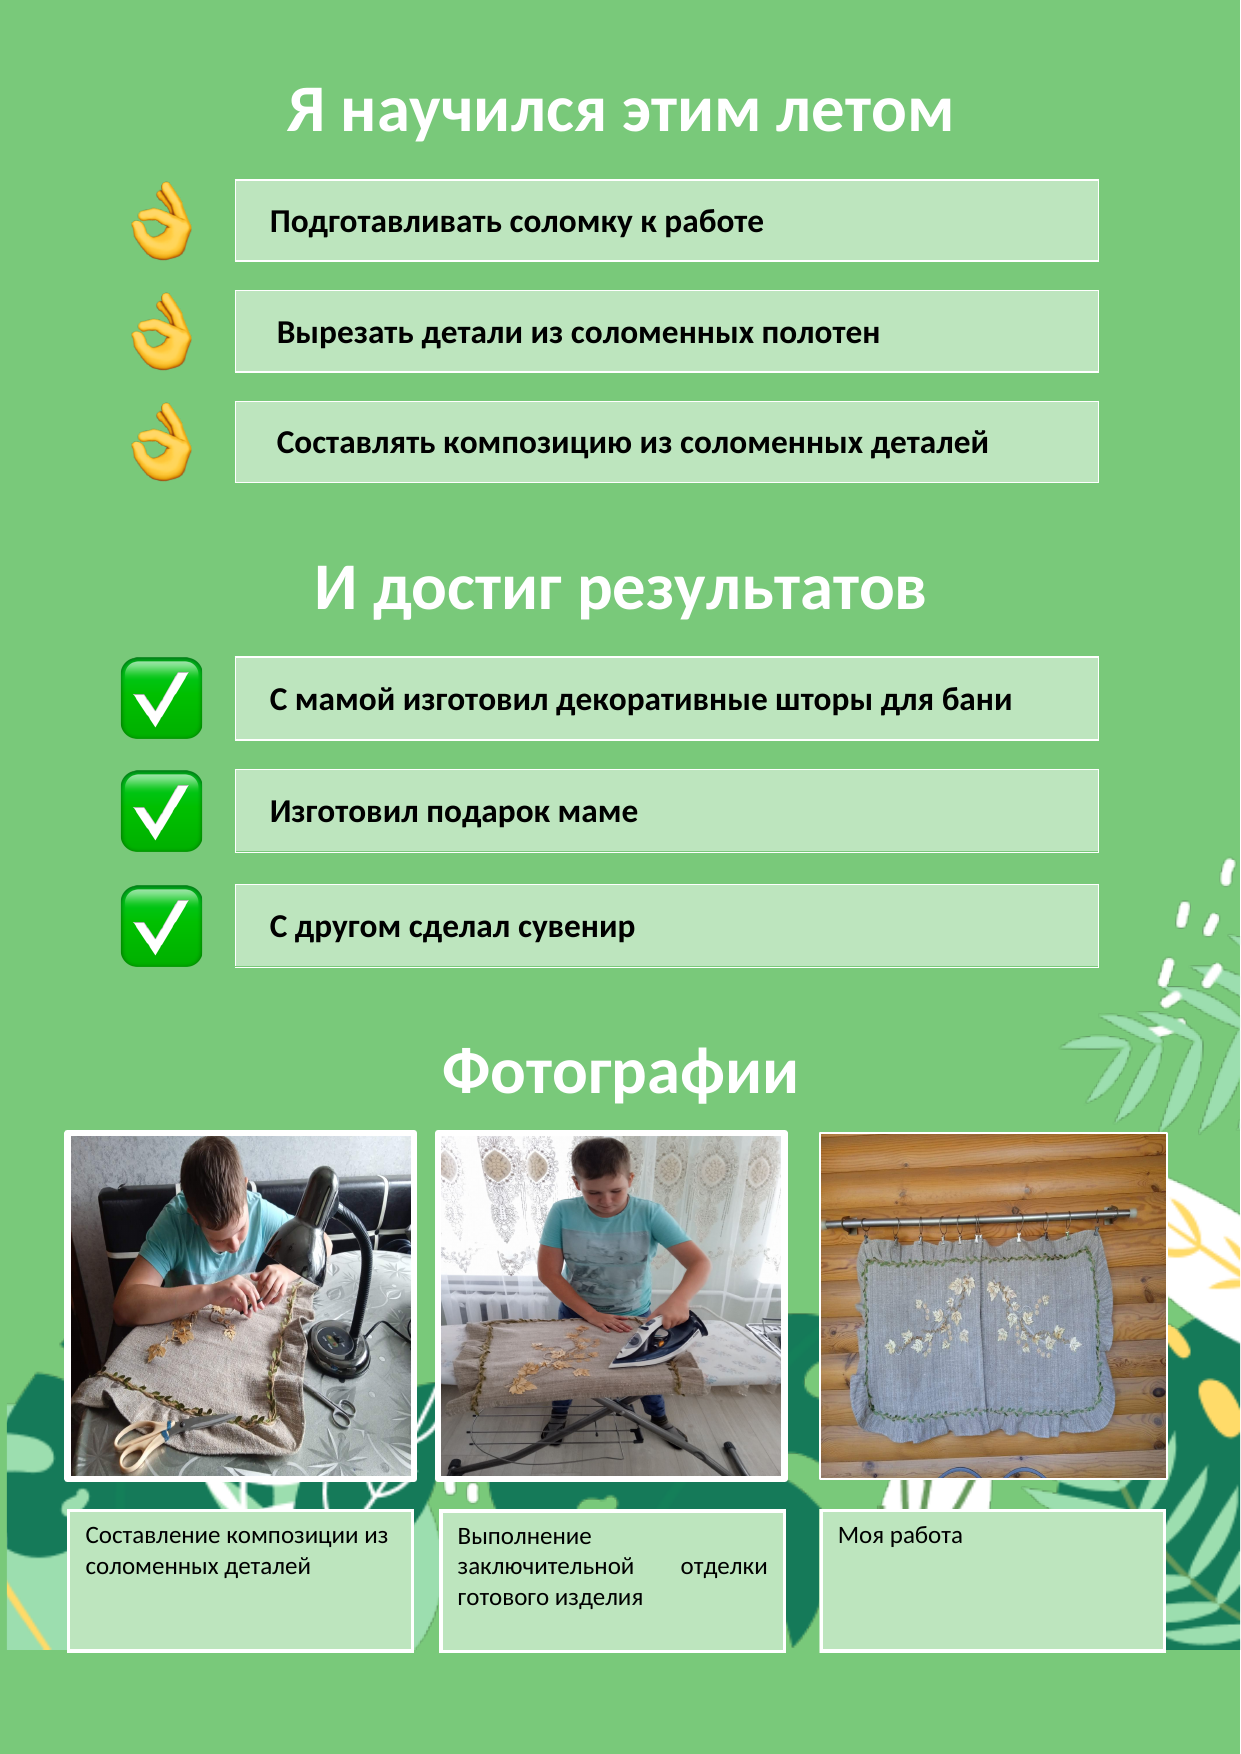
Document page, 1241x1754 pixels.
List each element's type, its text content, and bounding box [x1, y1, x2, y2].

table_header [80, 401, 235, 482]
text И достиг результатов [2, 544, 1240, 626]
table_header [80, 656, 235, 739]
table_header [80, 179, 235, 260]
picture [6, 770, 1241, 1650]
picture [120, 402, 201, 482]
table_header С мамой изготовил декоративные шторы для бани [236, 658, 1098, 739]
table_header [80, 884, 235, 966]
table_header Составлять композицию из соломенных деталей [236, 402, 1098, 482]
table_header [80, 290, 235, 371]
picture [120, 291, 201, 371]
table_header Вырезать детали из соломенных полотен [236, 291, 1098, 371]
picture [120, 657, 203, 739]
table_header [80, 769, 235, 851]
table_header Изготовил подарок маме [236, 770, 1098, 851]
table_header Подготавливать соломку к работе [236, 181, 1098, 260]
picture [120, 180, 201, 261]
text Фотографии [2, 1029, 1240, 1110]
table_header С другом сделал сувенир [236, 885, 1098, 966]
text Я научился этим летом [2, 67, 1240, 148]
